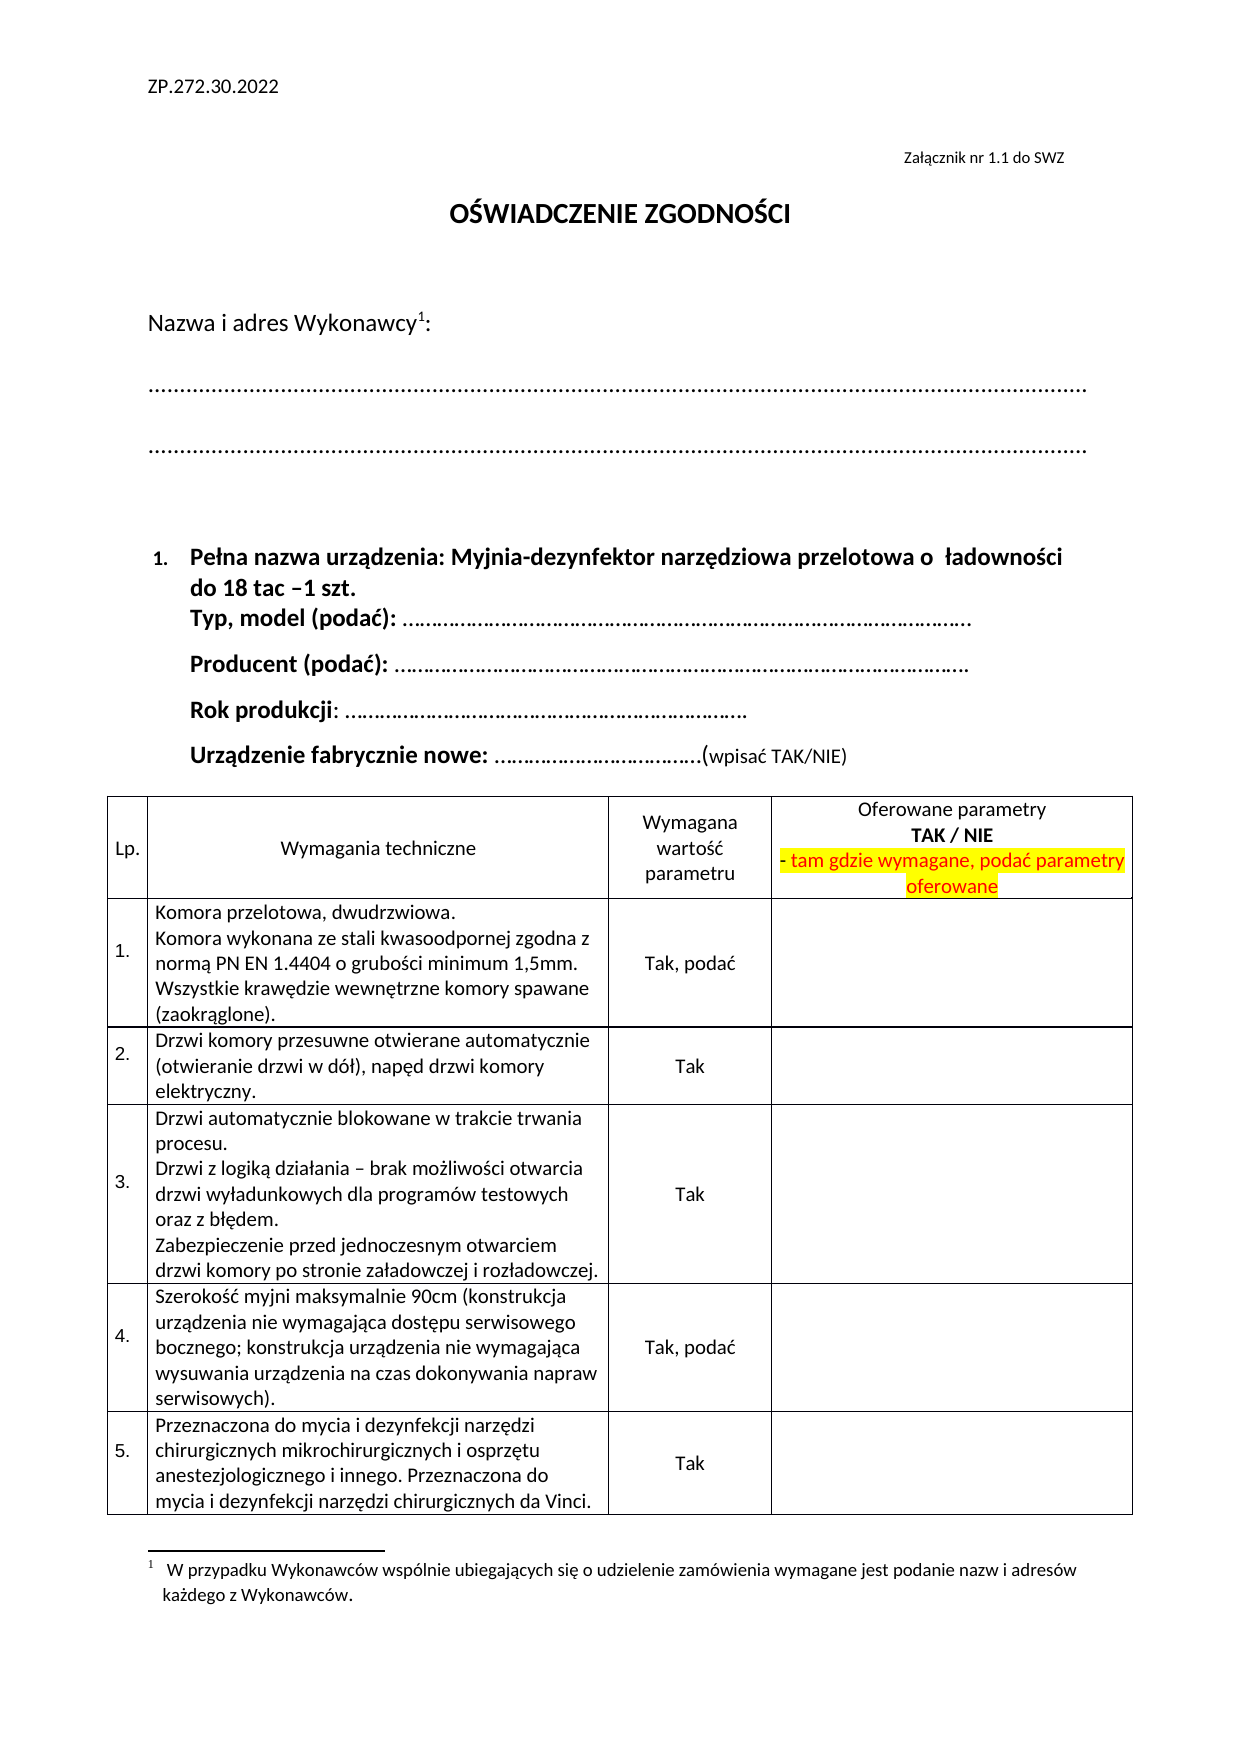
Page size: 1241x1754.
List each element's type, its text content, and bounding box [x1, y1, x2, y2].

table_cell [108, 899, 147, 1026]
table_cell [108, 1412, 147, 1513]
text Producent (podać): ………………………………………………………………………………………. [190, 648, 1093, 679]
table_cell Tak, podać [609, 899, 771, 1026]
table_cell [108, 1105, 147, 1283]
text ..................................................................................................................................................... [148, 368, 1093, 399]
table_cell Tak, podać [609, 1284, 771, 1411]
table_cell Drzwi komory przesuwne otwierane automatycznie (otwieranie drzwi w dół), napęd drzwi komory elektryczny. [148, 1028, 608, 1104]
text Załącznik nr 1.1 do SWZ [885, 148, 1093, 168]
table_cell [108, 1028, 147, 1104]
table_cell Komora przelotowa, dwudrzwiowa. Komora wykonana ze stali kwasoodpornej zgodna z normą PN EN 1.4404 o grubości minimum 1,5mm. Wszystkie krawędzie wewnętrzne komory spawane (zaokrąglone). [148, 899, 608, 1026]
table_cell [772, 1284, 1132, 1411]
text ..................................................................................................................................................... [148, 429, 1093, 460]
table_cell [772, 1028, 1132, 1104]
text Rok produkcji: ……………………………………………………………. [190, 694, 1093, 724]
table_header Wymagania techniczne [148, 797, 608, 898]
table_cell Szerokość myjni maksymalnie 90cm (konstrukcja urządzenia nie wymagająca dostępu serwisowego bocznego; konstrukcja urządzenia nie wymagająca wysuwania urządzenia na czas dokonywania napraw serwisowych). [148, 1284, 608, 1411]
text Typ, model (podać): ……………………………………………………………………………………… [190, 602, 1093, 633]
text Nazwa i adres Wykonawcy: [148, 307, 1093, 338]
list Pełna nazwa urządzenia: Myjnia-dezynfektor narzędziowa przelotowa o ładowności do 18 tac –1 szt. [152, 541, 1093, 602]
table_cell [772, 1105, 1132, 1283]
table_cell Tak [609, 1028, 771, 1104]
table_cell Tak [609, 1105, 771, 1283]
text Urządzenie fabrycznie nowe: ………………………………(wpisać TAK/NIE) [190, 739, 1093, 770]
table_cell Przeznaczona do mycia i dezynfekcji narzędzi chirurgicznych mikrochirurgicznych i osprzętu anestezjologicznego i innego. Przeznaczona do mycia i dezynfekcji narzędzi chirurgicznych da Vinci. [148, 1412, 608, 1513]
text OŚWIADCZENIE ZGODNOŚCI [148, 195, 1093, 230]
table_header Lp. [108, 797, 147, 898]
table_cell Drzwi automatycznie blokowane w trakcie trwania procesu. Drzwi z logiką działania – brak możliwości otwarcia drzwi wyładunkowych dla programów testowych oraz z błędem. Zabezpieczenie przed jednoczesnym otwarciem drzwi komory po stronie załadowczej i rozładowczej. [148, 1105, 608, 1283]
table_cell Tak [609, 1412, 771, 1513]
table_cell [772, 1412, 1132, 1513]
table_header Wymagana wartość parametru [609, 797, 771, 898]
table_cell [772, 899, 1132, 1026]
table_cell [108, 1284, 147, 1411]
table_header Oferowane parametry TAK / NIE - tam gdzie wymagane, podać parametry oferowane [772, 797, 1132, 898]
